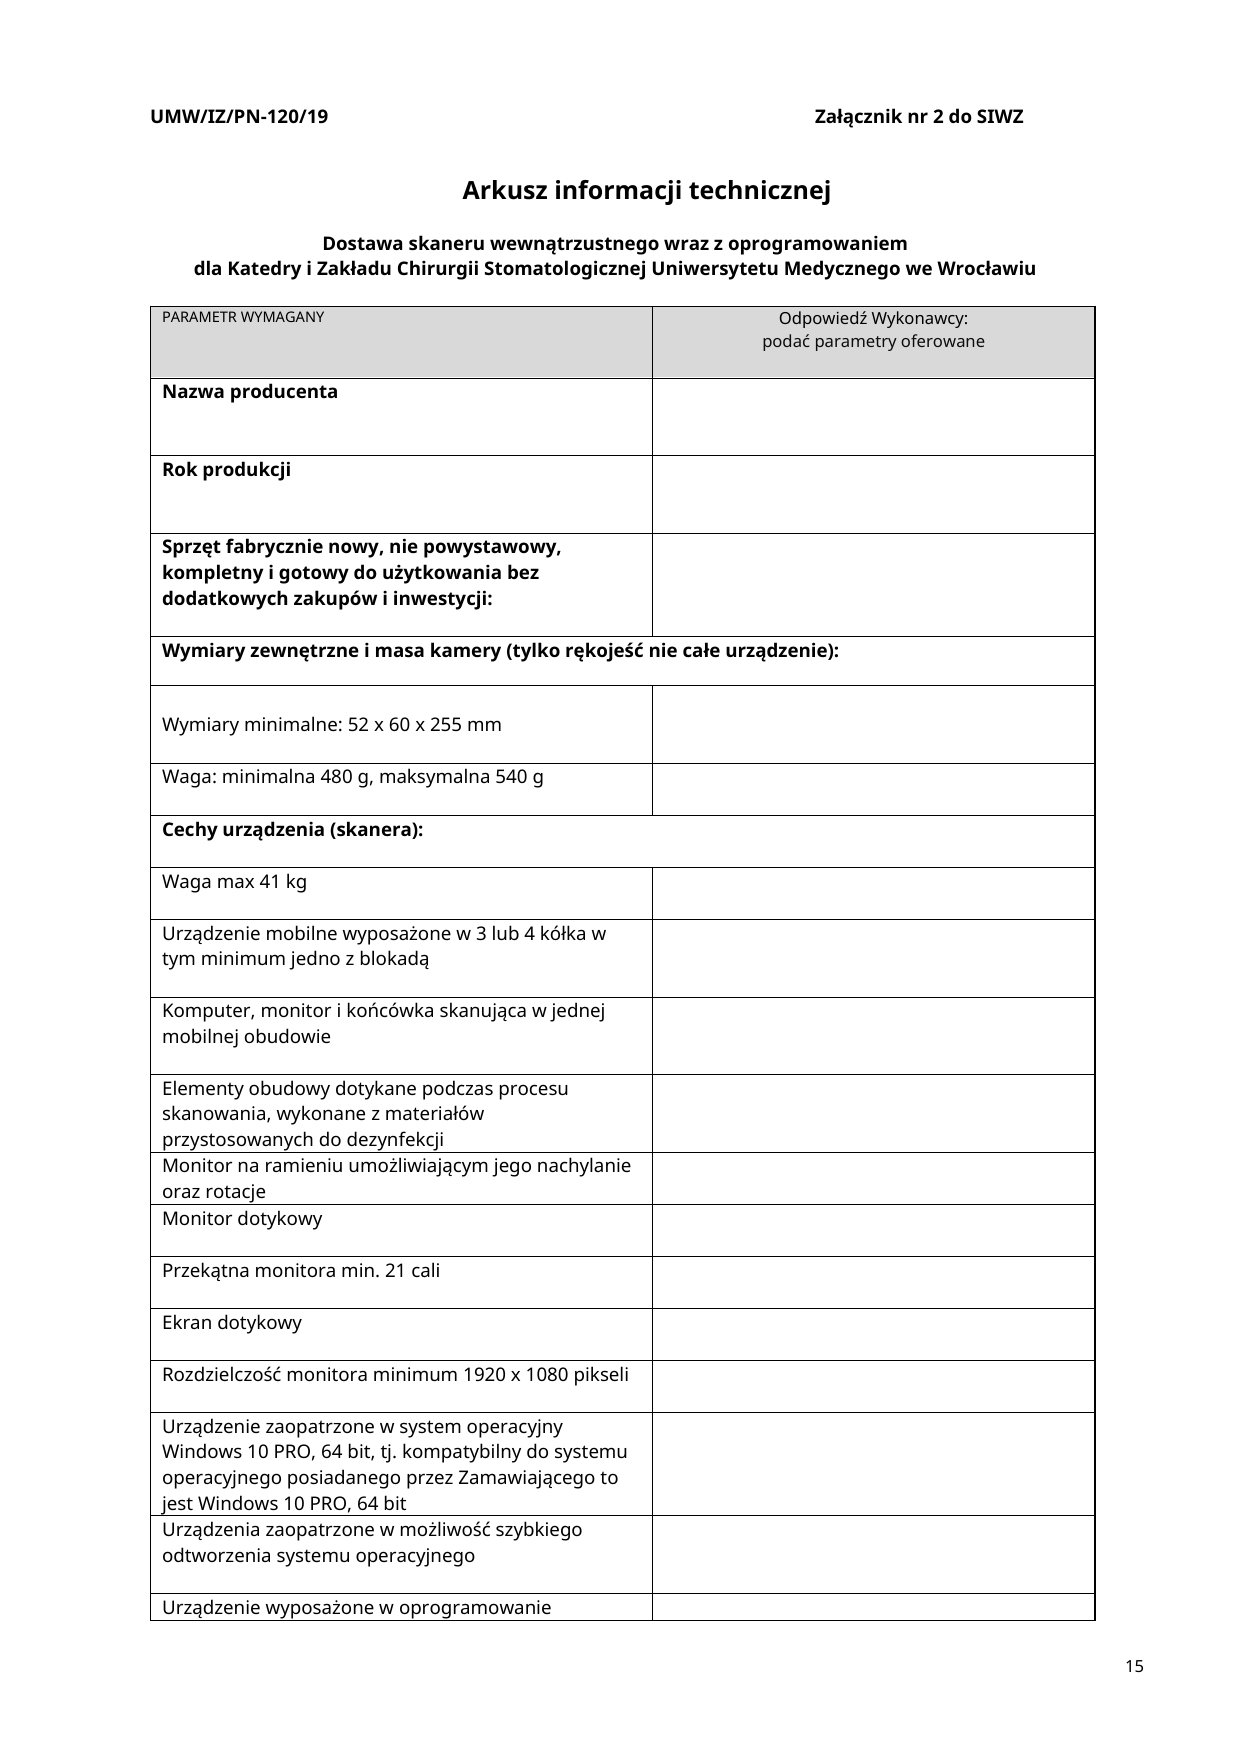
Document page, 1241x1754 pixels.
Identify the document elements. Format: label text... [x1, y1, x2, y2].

text Dostawa skaneru wewnątrzustnego wraz z oprogramowaniem [150, 230, 1080, 255]
table_cell Rok produkcji [151, 456, 652, 533]
table_cell Monitor na ramieniu umożliwiającym jego nachylanie oraz rotacje [151, 1153, 652, 1204]
table_cell Urządzenia zaopatrzone w możliwość szybkiego odtworzenia systemu operacyjnego [151, 1516, 652, 1593]
table_cell [653, 379, 1094, 455]
table_header Parametr wymagany [151, 307, 652, 377]
table_cell Nazwa producenta [151, 379, 652, 455]
table_cell [653, 1257, 1094, 1308]
table_cell [653, 1153, 1094, 1204]
table_cell [653, 1205, 1094, 1256]
table_cell [653, 1075, 1094, 1152]
table_cell [653, 686, 1094, 763]
text Arkusz informacji technicznej [150, 179, 1144, 204]
table_cell [653, 1516, 1094, 1593]
table_cell [653, 1594, 1094, 1619]
table_cell Wymiary minimalne: 52 x 60 x 255 mm [151, 686, 652, 763]
text dla Katedry i Zakładu Chirurgii Stomatologicznej Uniwersytetu Medycznego we Wrocławiu [150, 255, 1080, 280]
table_cell [653, 998, 1094, 1074]
table_cell [653, 1361, 1094, 1412]
table_cell Wymiary zewnętrzne i masa kamery (tylko rękojeść nie całe urządzenie): [151, 637, 1094, 685]
table_cell Urządzenie mobilne wyposażone w 3 lub 4 kółka w tym minimum jedno z blokadą [151, 920, 652, 997]
table_cell Sprzęt fabrycznie nowy, nie powystawowy, kompletny i gotowy do użytkowania bez dodatkowych zakupów i inwestycji: [151, 534, 652, 636]
table_cell Urządzenie zaopatrzone w system operacyjny Windows 10 PRO, 64 bit, tj. kompatybilny do systemu operacyjnego posiadanego przez Zamawiającego to jest Windows 10 PRO, 64 bit [151, 1413, 652, 1515]
table_cell Rozdzielczość monitora minimum 1920 x 1080 pikseli [151, 1361, 652, 1412]
table_cell Przekątna monitora min. 21 cali [151, 1257, 652, 1308]
table_cell Elementy obudowy dotykane podczas procesu skanowania, wykonane z materiałów przystosowanych do dezynfekcji [151, 1075, 652, 1152]
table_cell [151, 1594, 652, 1619]
table_cell Monitor dotykowy [151, 1205, 652, 1256]
table_cell Cechy urządzenia (skanera): [151, 816, 1094, 867]
text UMW/IZ/PN-120/19 Załącznik nr 2 do SIWZ [150, 103, 1139, 129]
table_cell [653, 868, 1094, 919]
table_cell [653, 1309, 1094, 1360]
table_cell [653, 1413, 1094, 1515]
table_cell [653, 920, 1094, 997]
table_cell [653, 456, 1094, 533]
table_cell Ekran dotykowy [151, 1309, 652, 1360]
table_cell Waga max 41 kg [151, 868, 652, 919]
table_cell Waga: minimalna 480 g, maksymalna 540 g [151, 764, 652, 815]
table_cell [653, 764, 1094, 815]
table_cell [653, 534, 1094, 636]
table_header Odpowiedź Wykonawcy: podać parametry oferowane [653, 307, 1094, 377]
table_cell Komputer, monitor i końcówka skanująca w jednej mobilnej obudowie [151, 998, 652, 1074]
